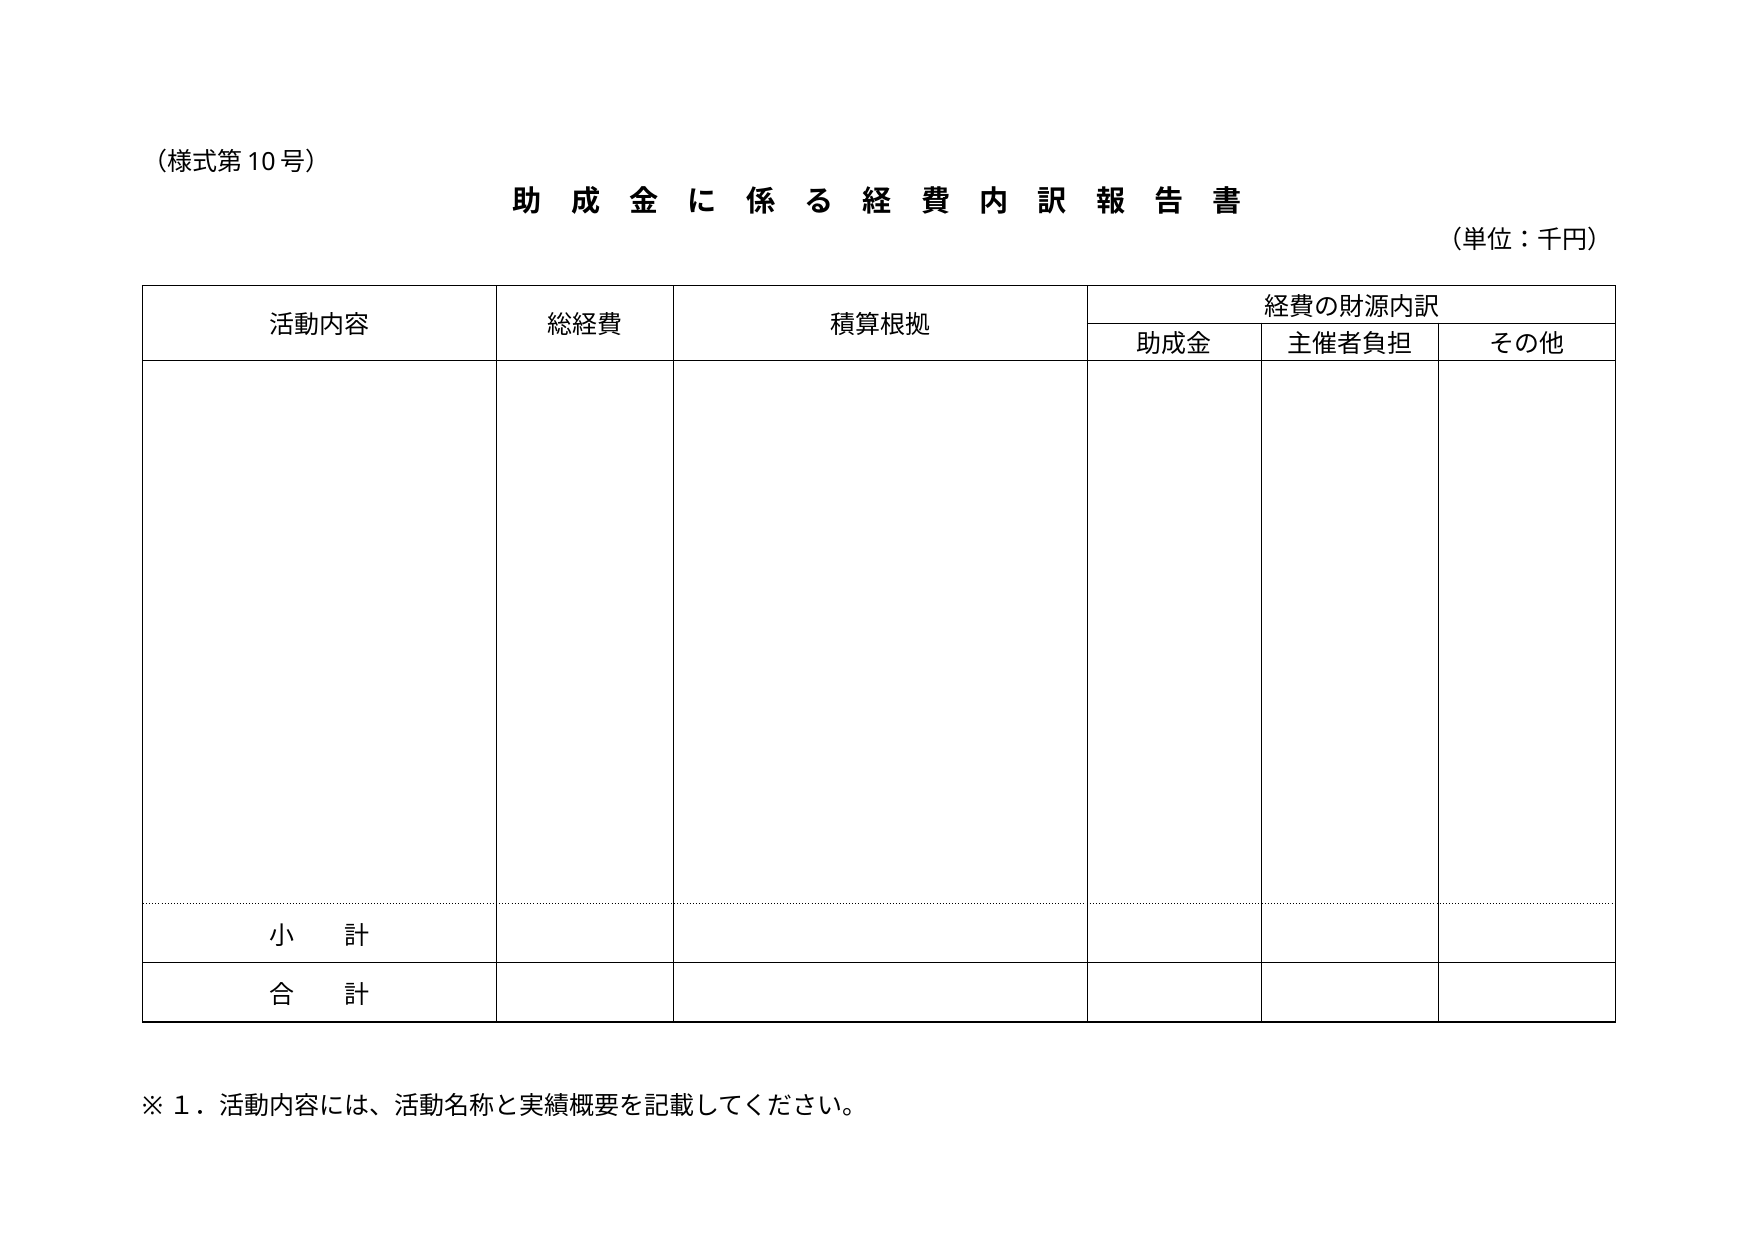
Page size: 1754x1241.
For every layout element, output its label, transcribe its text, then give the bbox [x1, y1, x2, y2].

table_cell [497, 903, 673, 962]
table_cell 主催者負担 [1262, 324, 1438, 360]
table_header 積算根拠 [674, 286, 1087, 360]
table_cell 小 計 [143, 903, 496, 962]
table_header 活動内容 [143, 286, 496, 360]
table_cell [1262, 903, 1438, 962]
table_cell [674, 963, 1087, 1021]
table_cell [497, 361, 673, 903]
table_cell [1088, 903, 1261, 962]
table_cell [497, 963, 673, 1021]
table_header 総経費 [497, 286, 673, 360]
table_cell [674, 903, 1087, 962]
table_cell [143, 361, 496, 903]
table_header 経費の財源内訳 [1088, 286, 1615, 323]
text ※ １．活動内容には、活動名称と実績概要を記載してください。 [142, 1086, 1612, 1122]
table_cell [1262, 361, 1438, 903]
text （単位：千円） [142, 220, 1612, 256]
table_cell その他 [1439, 324, 1615, 360]
table_cell 助成金 [1088, 324, 1261, 360]
table_cell 合 計 [143, 963, 496, 1021]
table_cell [1439, 903, 1615, 962]
table_cell [1088, 963, 1261, 1021]
table_cell [1262, 963, 1438, 1021]
text 助 成 金 に 係 る 経 費 内 訳 報 告 書 [142, 178, 1612, 220]
table_cell [1439, 963, 1615, 1021]
table_cell [1439, 361, 1615, 903]
text （様式第10号） [142, 141, 1612, 178]
table_cell [1088, 361, 1261, 903]
table_cell [674, 361, 1087, 903]
